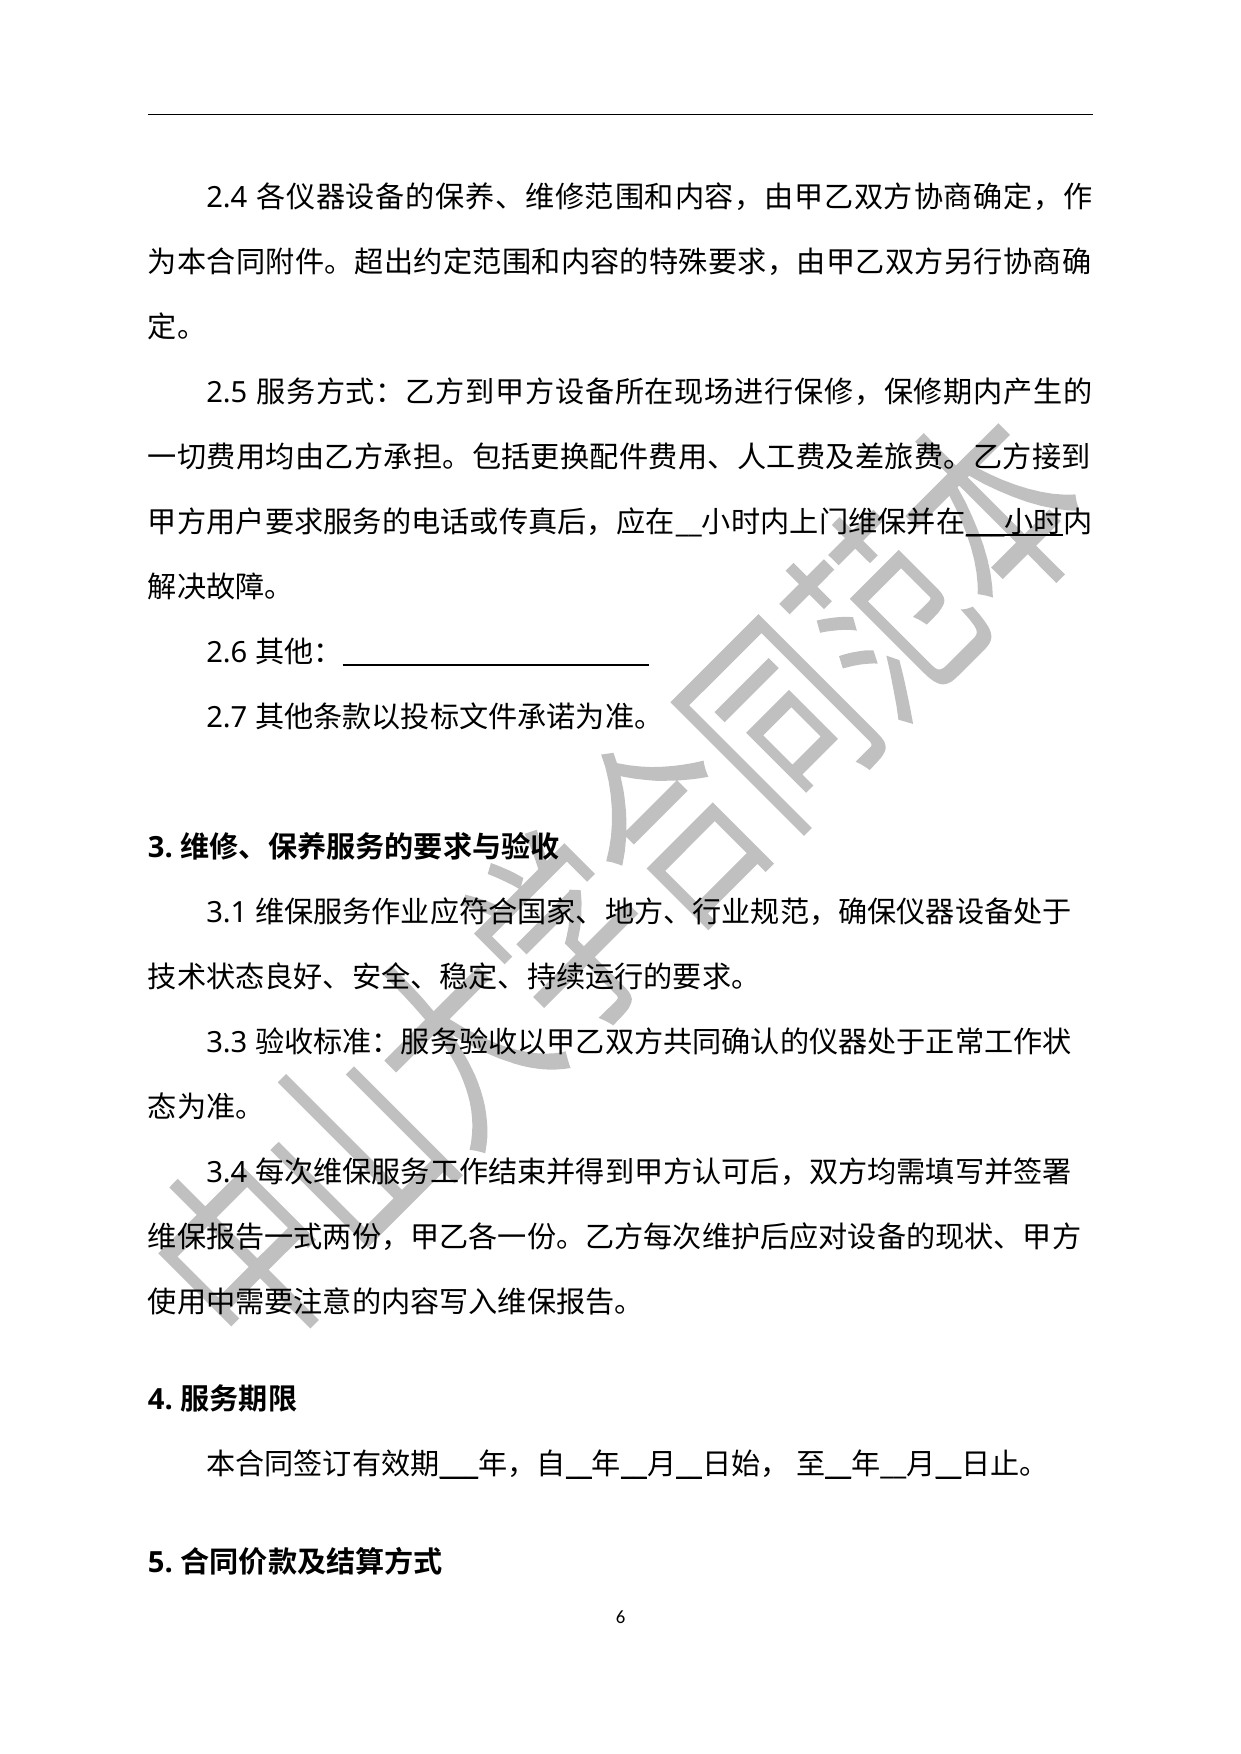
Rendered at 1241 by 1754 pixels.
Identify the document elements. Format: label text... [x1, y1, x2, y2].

list 3.3 验收标准：服务验收以甲乙双方共同确认的仪器处于正常工作状态为准。 [148, 1007, 1093, 1137]
text 2.4 各仪器设备的保养、维修范围和内容，由甲乙双方协商确定，作为本合同附件。超出约定范围和内容的特殊要求，由甲乙双方另行协商确定。 [148, 162, 1093, 357]
text 本合同签订有效期年，自年月日始， 至年月日止。 [148, 1429, 1093, 1494]
list 3.4 每次维保服务工作结束并得到甲方认可后，双方均需填写并签署维保报告一式两份，甲乙各一份。乙方每次维护后应对设备的现状、甲方使用中需要注意的内容写入维保报告。 [148, 1137, 1093, 1332]
text 4. 服务期限 [148, 1364, 1093, 1429]
text 5. 合同价款及结算方式 [148, 1527, 1093, 1592]
text 2.7 其他条款以投标文件承诺为准。 [148, 682, 1093, 747]
text 3. 维修、保养服务的要求与验收 [148, 812, 1093, 877]
list 3.1 维保服务作业应符合国家、地方、行业规范，确保仪器设备处于技术状态良好、安全、稳定、持续运行的要求。 [148, 877, 1093, 1007]
text 2.6 其他： [148, 617, 1093, 682]
text 2.5 服务方式：乙方到甲方设备所在现场进行保修，保修期内产生的一切费用均由乙方承担。包括更换配件费用、人工费及差旅费。乙方接到甲方用户要求服务的电话或传真后，应在小时内上门维保并在内解决故障。 [148, 357, 1093, 617]
